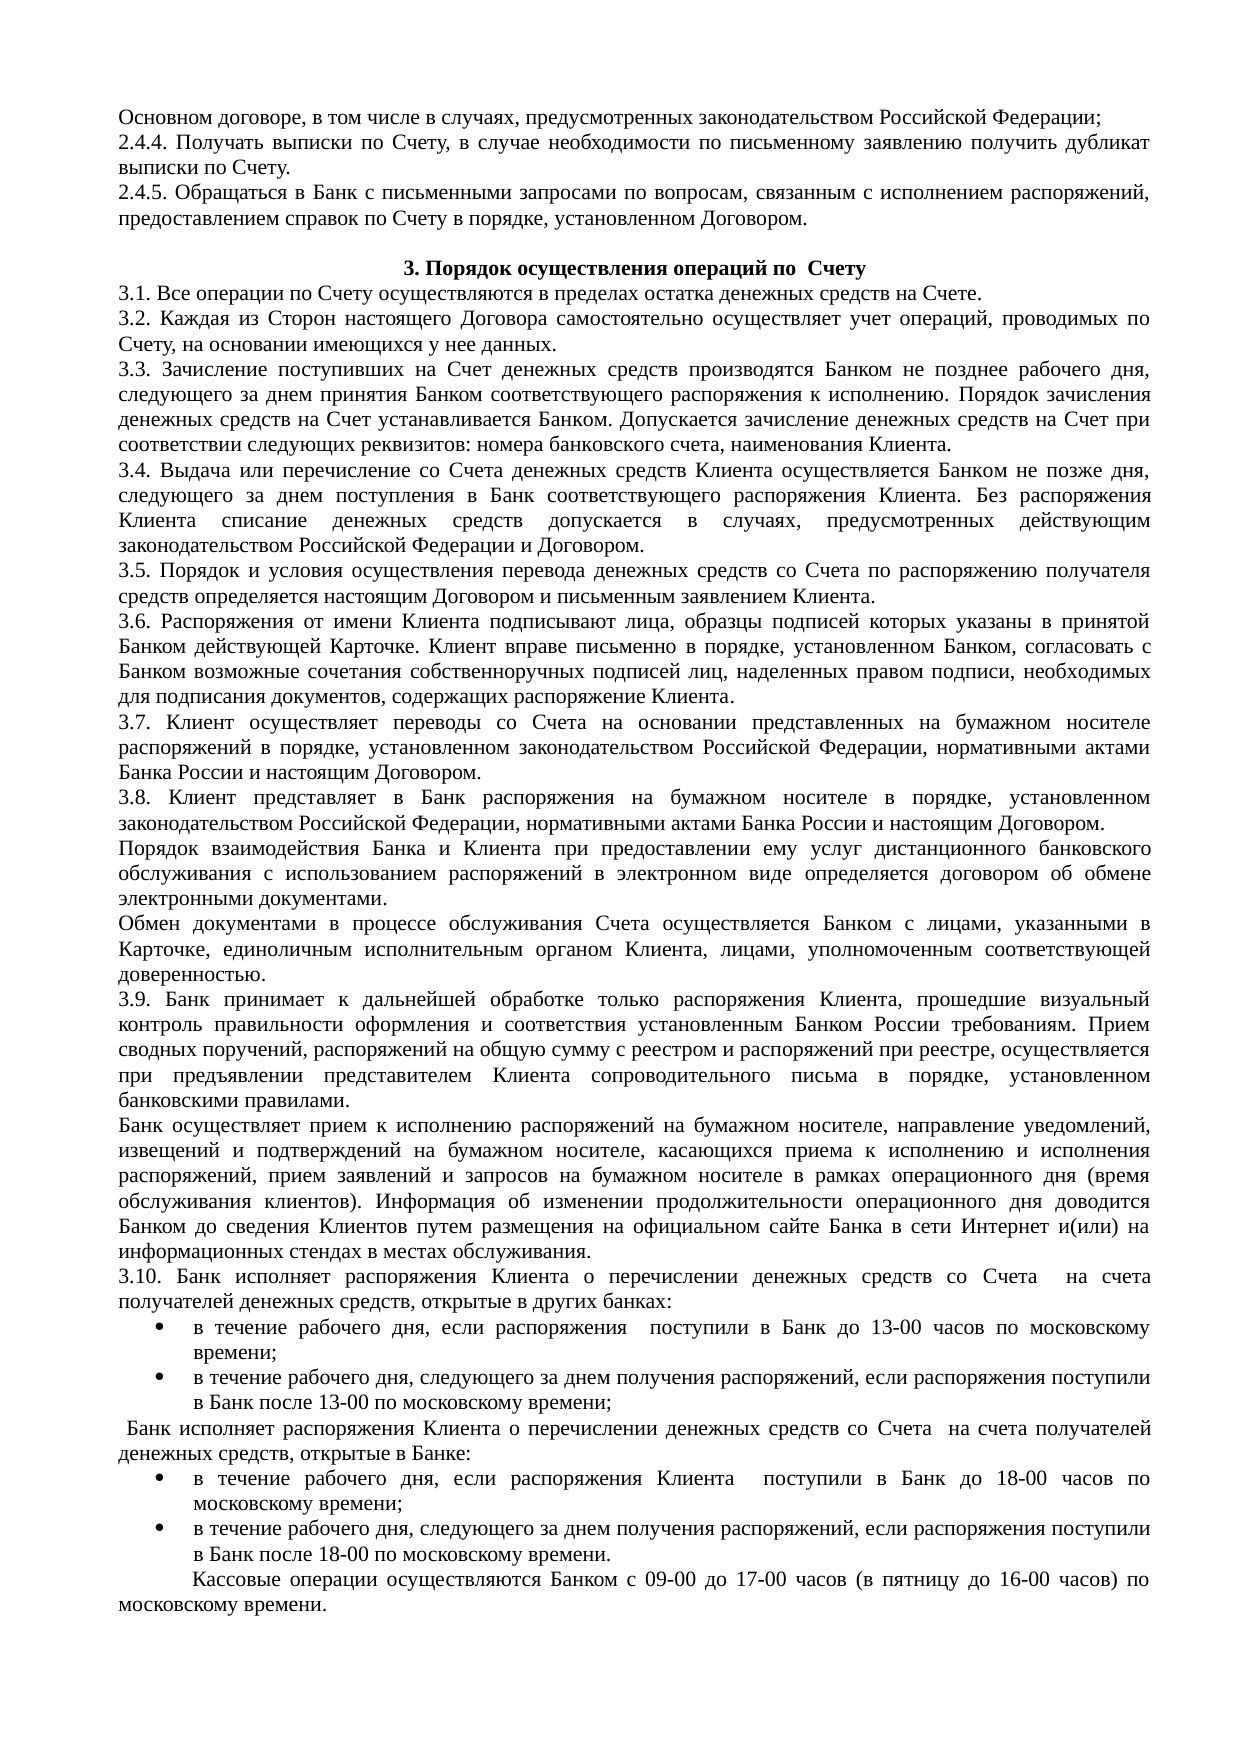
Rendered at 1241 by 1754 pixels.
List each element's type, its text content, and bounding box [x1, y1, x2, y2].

text Кассовые операции осуществляются Банком с 09-00 до 17-00 часов (в пятницу до 16-00 часов) по московскому времени. [118, 1566, 1152, 1616]
text 2.4.5. Обращаться в Банк с письменными запросами по вопросам, связанным с исполнением распоряжений, предоставлением справок по Счету в порядке, установленном Договором. [118, 179, 1152, 230]
text 3.7. Клиент осуществляет переводы со Счета на основании представленных на бумажном носителе распоряжений в порядке, установленном законодательством Российской Федерации, нормативными актами Банка России и настоящим Договором. [118, 709, 1152, 784]
text 3.8. Клиент представляет в Банк распоряжения на бумажном носителе в порядке, установленном законодательством Российской Федерации, нормативными актами Банка России и настоящим Договором. [118, 784, 1152, 835]
list в течение рабочего дня, если распоряжения поступили в Банк до 13-00 часов по московскому времени; [156, 1314, 1152, 1364]
text 3.1. Все операции по Счету осуществляются в пределах остатка денежных средств на Счете. [118, 280, 1152, 305]
text 3.3. Зачисление поступивших на Счет денежных средств производятся Банком не позднее рабочего дня, следующего за днем принятия Банком соответствующего распоряжения к исполнению. Порядок зачисления денежных средств на Счет устанавливается Банком. Допускается зачисление денежных средств на Счет при соответствии следующих реквизитов: номера банковского счета, наименования Клиента. [118, 356, 1152, 457]
text 3.4. Выдача или перечисление со Счета денежных средств Клиента осуществляется Банком не позже дня, следующего за днем поступления в Банк соответствующего распоряжения Клиента. Без распоряжения Клиента списание денежных средств допускается в случаях, предусмотренных действующим законодательством Российской Федерации и Договором. [118, 457, 1152, 557]
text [118, 104, 1152, 129]
text Обмен документами в процессе обслуживания Счета осуществляется Банком с лицами, указанными в Карточке, единоличным исполнительным органом Клиента, лицами, уполномоченным соответствующей доверенностью. [118, 910, 1152, 986]
text 2.4.4. Получать выписки по Счету, в случае необходимости по письменному заявлению получить дубликат выписки по Счету. [118, 129, 1152, 179]
list в течение рабочего дня, следующего за днем получения распоряжений, если распоряжения поступили в Банк после 13-00 по московскому времени; [156, 1364, 1152, 1414]
text 3.6. Распоряжения от имени Клиента подписывают лица, образцы подписей которых указаны в принятой Банком действующей Карточке. Клиент вправе письменно в порядке, установленном Банком, согласовать с Банком возможные сочетания собственноручных подписей лиц, наделенных правом подписи, необходимых для подписания документов, содержащих распоряжение Клиента. [118, 608, 1152, 709]
text 3.2. Каждая из Сторон настоящего Договора самостоятельно осуществляет учет операций, проводимых по Счету, на основании имеющихся у нее данных. [118, 305, 1152, 356]
text Банк осуществляет прием к исполнению распоряжений на бумажном носителе, направление уведомлений, извещений и подтверждений на бумажном носителе, касающихся приема к исполнению и исполнения распоряжений, прием заявлений и запросов на бумажном носителе в рамках операционного дня (время обслуживания клиентов). Информация об изменении продолжительности операционного дня доводится Банком до сведения Клиентов путем размещения на официальном сайте Банка в сети Интернет и(или) на информационных стендах в местах обслуживания. [118, 1112, 1152, 1263]
text 3.10. Банк исполняет распоряжения Клиента о перечислении денежных средств со Cчета на счета получателей денежных средств, открытые в других банках: [118, 1263, 1152, 1314]
list в течение рабочего дня, следующего за днем получения распоряжений, если распоряжения поступили в Банк после 18-00 по московскому времени. [156, 1515, 1152, 1566]
text 3.9. Банк принимает к дальнейшей обработке только распоряжения Клиента, прошедшие визуальный контроль правильности оформления и соответствия установленным Банком России требованиям. Прием сводных поручений, распоряжений на общую сумму с реестром и распоряжений при реестре, осуществляется при предъявлении представителем Клиента сопроводительного письма в порядке, установленном банковскими правилами. [118, 986, 1152, 1112]
text Порядок взаимодействия Банка и Клиента при предоставлении ему услуг дистанционного банковского обслуживания с использованием распоряжений в электронном виде определяется договором об обмене электронными документами. [118, 835, 1152, 910]
text 3.5. Порядок и условия осуществления перевода денежных средств со Счета по распоряжению получателя средств определяется настоящим Договором и письменным заявлением Клиента. [118, 557, 1152, 608]
text Банк исполняет распоряжения Клиента о перечислении денежных средств со Cчета на счета получателей денежных средств, открытые в Банке: [118, 1414, 1152, 1465]
list в течение рабочего дня, если распоряжения Клиента поступили в Банк до 18-00 часов по московскому времени; [156, 1465, 1152, 1515]
text 3. Порядок осуществления операций по Счету [118, 255, 1152, 280]
